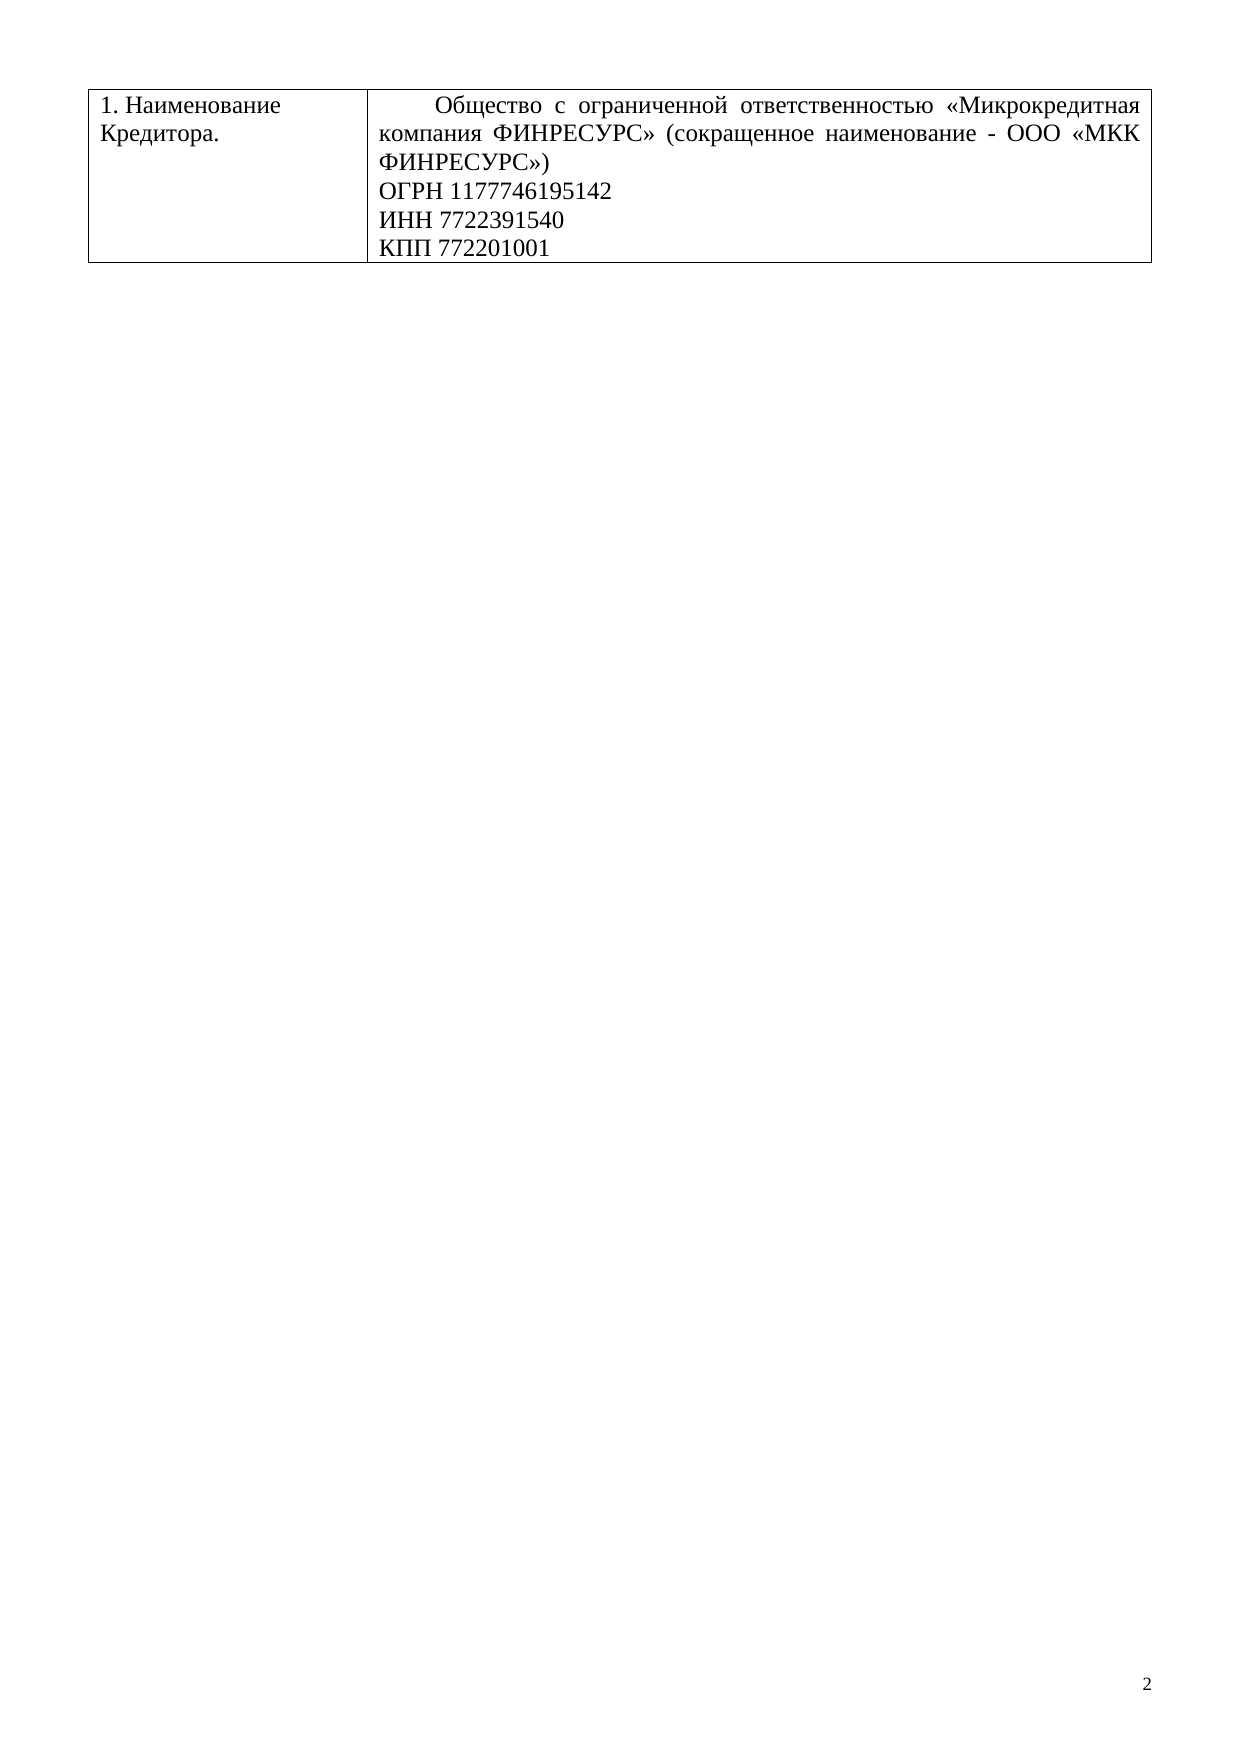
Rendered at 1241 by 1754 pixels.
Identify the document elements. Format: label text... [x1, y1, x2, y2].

table_header 1. Наименование Кредитора. [89, 90, 367, 262]
table_header Общество с ограниченной ответственностью «Микрокредитная компания ФИНРЕСУРС» (сокращенное наименование - ООО «МКК ФИНРЕСУРС») ОГРН 1177746195142 ИНН 7722391540 КПП 772201001 [368, 90, 1151, 262]
